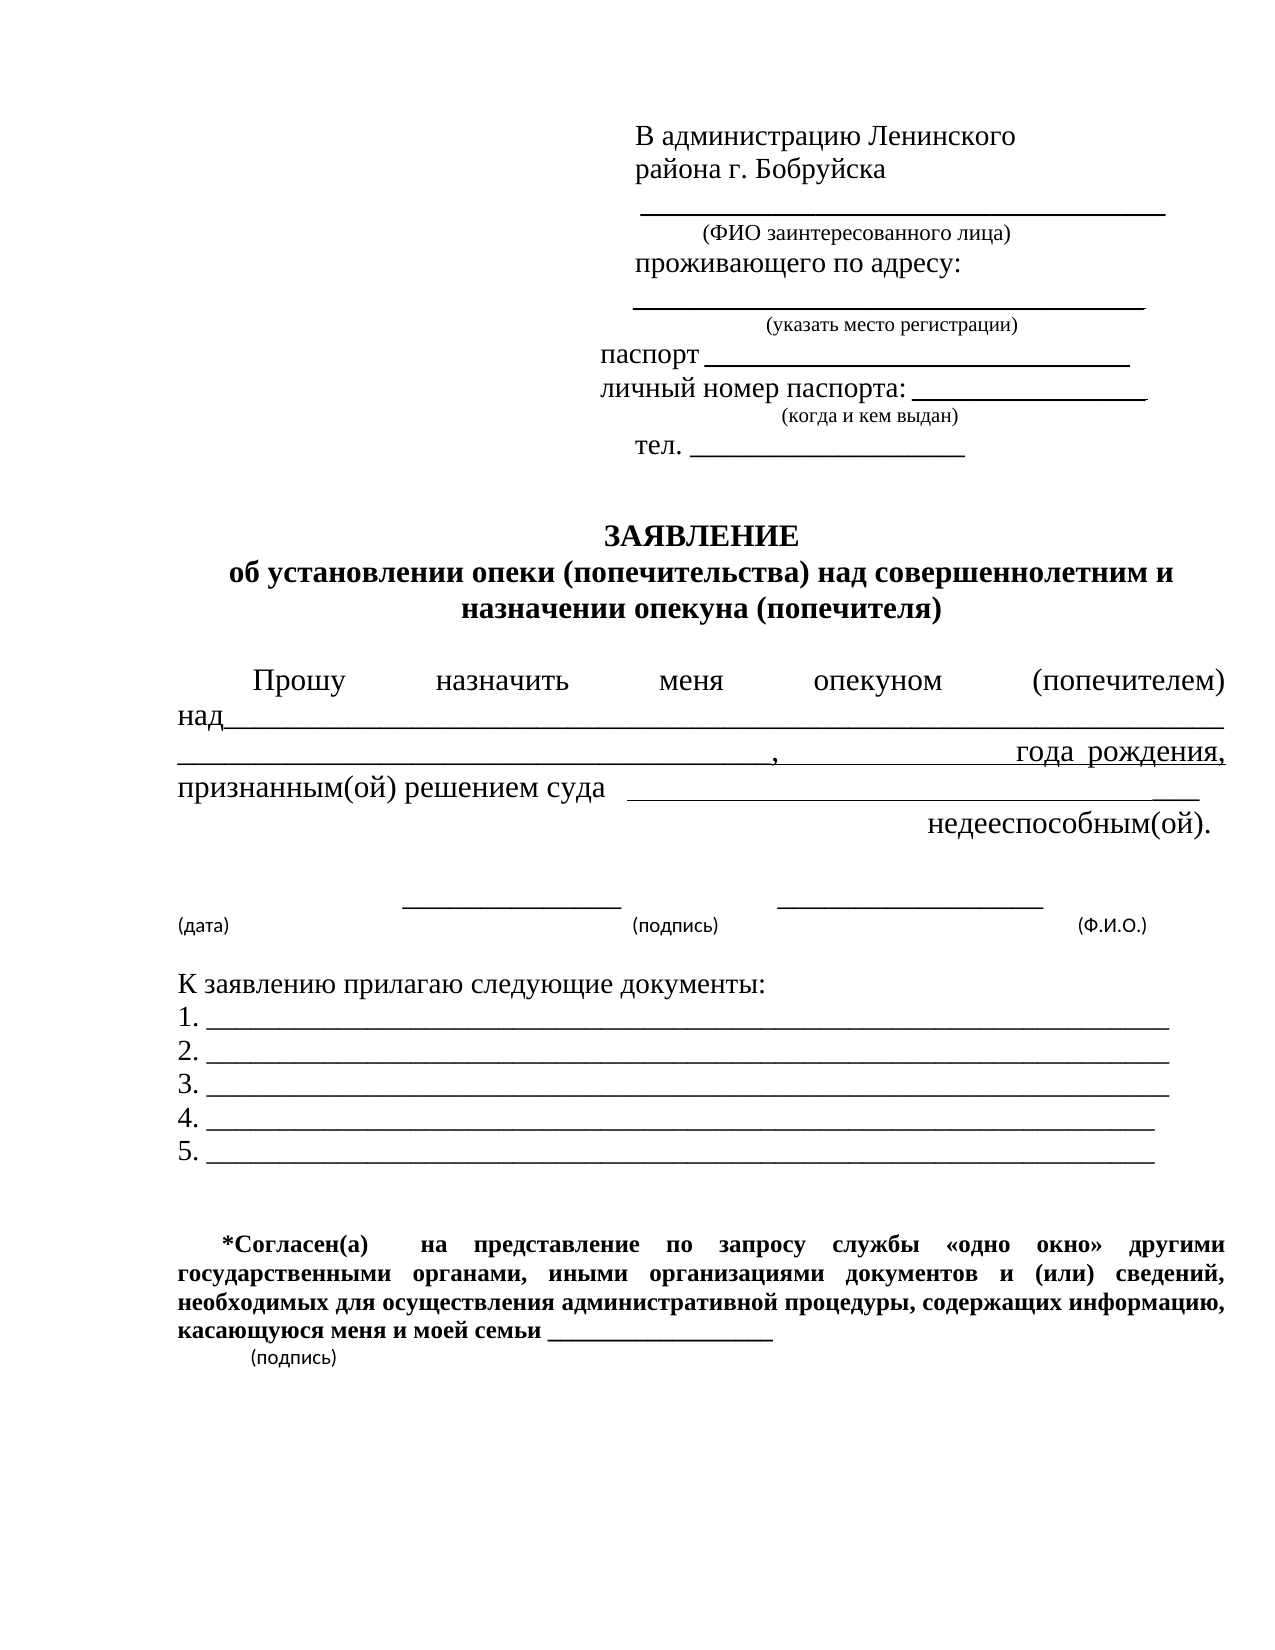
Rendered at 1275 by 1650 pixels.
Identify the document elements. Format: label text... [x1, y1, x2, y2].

text паспорт _____________________________ [177, 336, 1226, 370]
text (дата) (подпись) (Ф.И.О.) [177, 912, 1226, 938]
text ______________ _________________ [177, 876, 1226, 912]
text 1. __________________________________________________________________ [177, 999, 1226, 1033]
text ______________________________________, года рождения, признанным(ой) решением суда ___ недееспособным(ой). [177, 733, 1226, 764]
text К заявлению прилагаю следующие документы: [177, 966, 1226, 999]
text ___________________________________ [177, 279, 1226, 312]
text 5. _________________________________________________________________ [177, 1133, 1226, 1167]
text ____________________________________ [177, 185, 1226, 219]
text тел. ________________________ [177, 427, 1226, 461]
text 3. __________________________________________________________________ [177, 1066, 1226, 1100]
text *Согласен(а) на представление по запросу службы «одно окно» другими государственными органами, иными организациями документов и (или) сведений, необходимых для осуществления административной процедуры, содержащих информацию, касающуюся меня и моей семьи __________________ [177, 1229, 1226, 1344]
text (когда и кем выдан) [177, 403, 1226, 427]
text проживающего по адресу: [177, 245, 1226, 279]
text (ФИО заинтересованного лица) [177, 219, 1226, 245]
text личный номер паспорта: ________________ [177, 370, 1226, 403]
text ______________________________________, года рождения, признанным(ой) решением суда ___ недееспособным(ой). [177, 765, 1226, 840]
text об установлении опеки (попечительства) над совершеннолетним и назначении опекуна (попечителя) [177, 553, 1226, 625]
text 4. _________________________________________________________________ [177, 1100, 1226, 1133]
text В администрацию Ленинского [177, 118, 1226, 152]
text ЗАЯВЛЕНИЕ [177, 517, 1226, 553]
text 2. __________________________________________________________________ [177, 1033, 1226, 1066]
text района г. Бобруйска [177, 152, 1226, 185]
text (подпись) [177, 1344, 1226, 1370]
text (указать место регистрации) [177, 312, 1226, 336]
text Прошу назначить меня опекуном (попечителем) над________________________________________________________________ [177, 661, 1226, 733]
